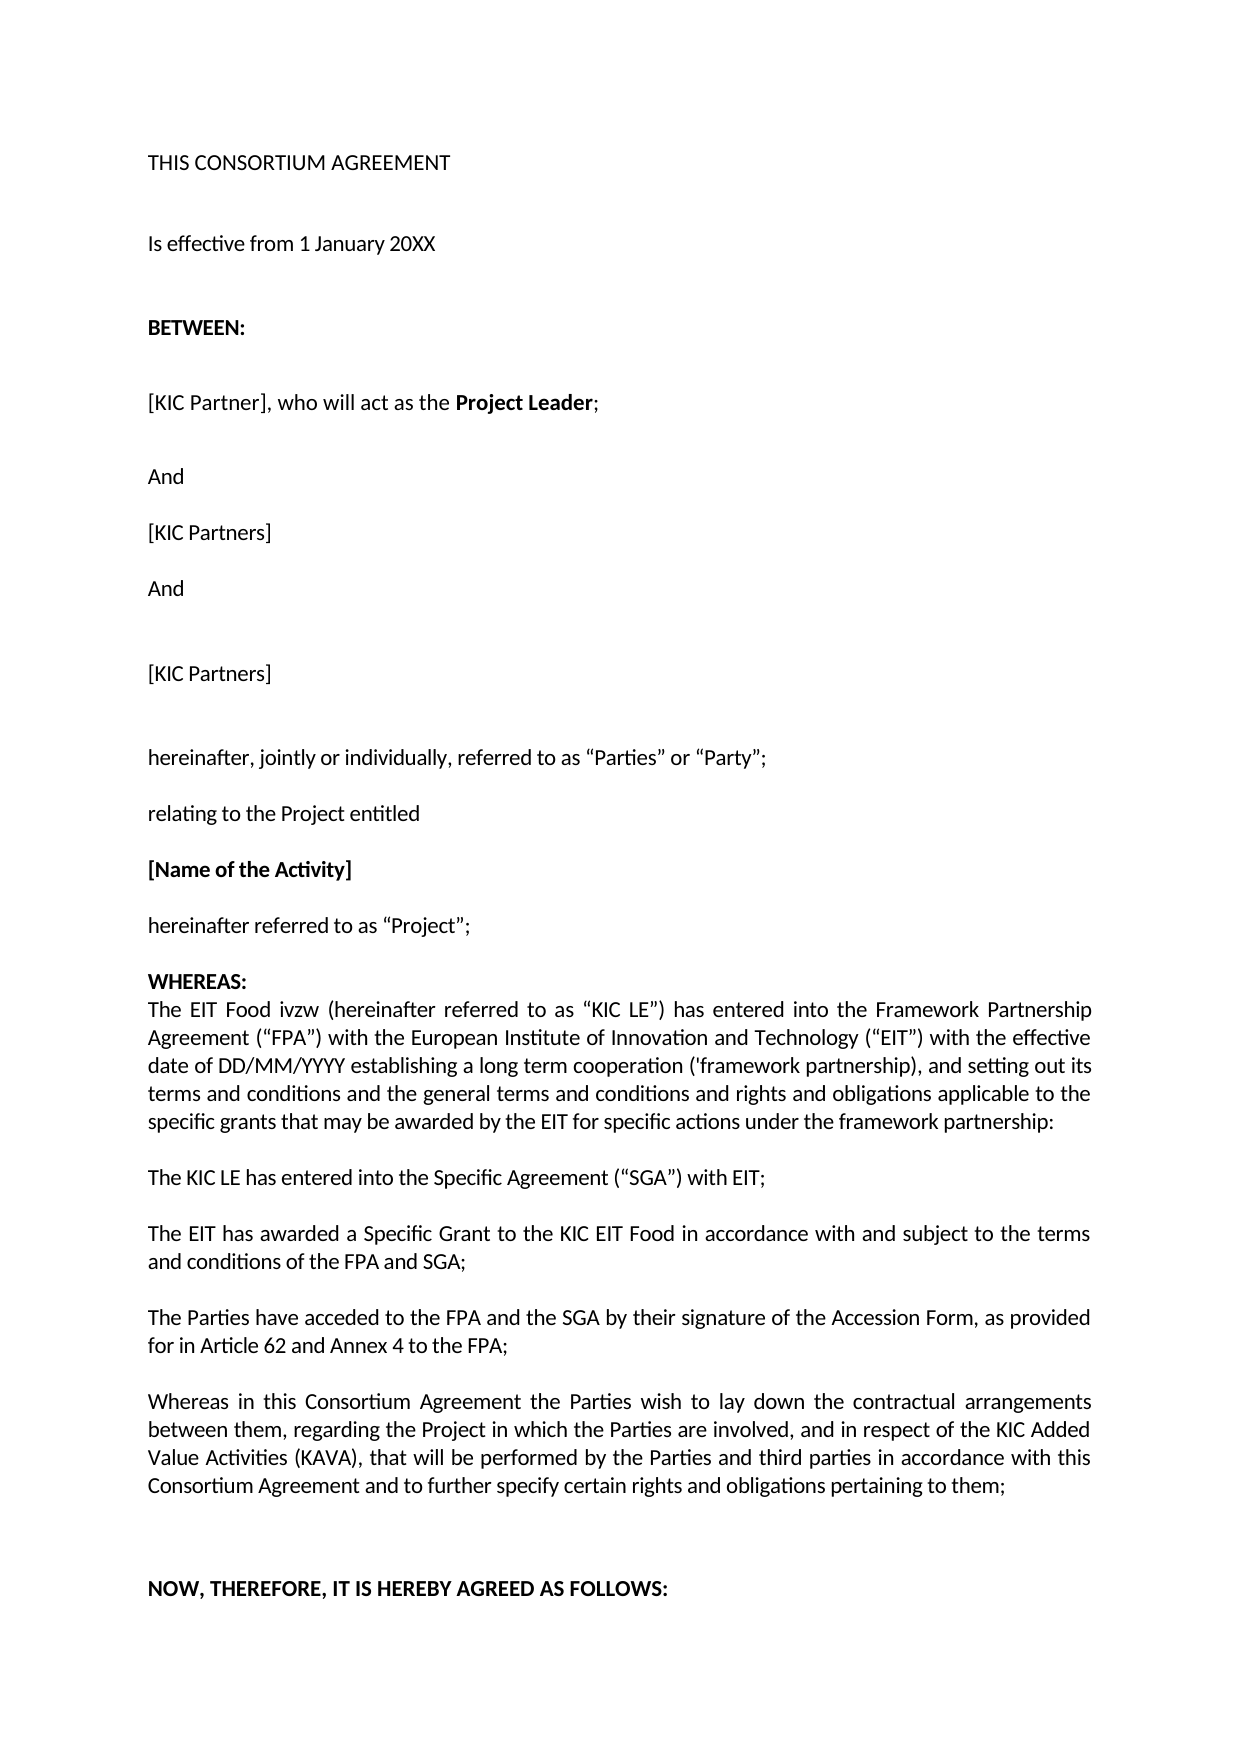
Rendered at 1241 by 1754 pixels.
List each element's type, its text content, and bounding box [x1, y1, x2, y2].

text NOW, THEREFORE, IT IS HEREBY AGREED AS FOLLOWS: [148, 1574, 1093, 1602]
text The KIC LE has entered into the Specific Agreement (“SGA”) with EIT; [148, 1163, 1093, 1191]
text And [148, 574, 1093, 603]
text Is effective from 1 January 20XX [148, 229, 1093, 257]
text Whereas in this Consortium Agreement the Parties wish to lay down the contractual arrangements between them, regarding the Project in which the Parties are involved, and in respect of the KIC Added Value Activities (KAVA), that will be performed by the Parties and third parties in accordance with this Consortium Agreement and to further specify certain rights and obligations pertaining to them; [148, 1387, 1093, 1499]
text relating to the Project entitled [148, 799, 1093, 827]
text And [148, 462, 1093, 491]
text [KIC Partners] [148, 518, 1093, 547]
text [KIC Partner], who will act as the Project Leader; [148, 388, 1093, 416]
text The Parties have acceded to the FPA and the SGA by their signature of the Accession Form, as provided for in Article 62 and Annex 4 to the FPA; [148, 1303, 1093, 1359]
text hereinafter referred to as “Project”; [148, 911, 1093, 939]
text [Name of the Activity] [148, 855, 1093, 883]
text BETWEEN: [148, 313, 1093, 341]
text The EIT Food ivzw (hereinafter referred to as “KIC LE”) has entered into the Framework Partnership Agreement (“FPA”) with the European Institute of Innovation and Technology (“EIT”) with the effective date of DD/MM/YYYY establishing a long term cooperation ('framework partnership), and setting out its terms and conditions and the general terms and conditions and rights and obligations applicable to the specific grants that may be awarded by the EIT for specific actions under the framework partnership: [148, 995, 1093, 1135]
text The EIT has awarded a Specific Grant to the KIC EIT Food in accordance with and subject to the terms and conditions of the FPA and SGA; [148, 1219, 1093, 1275]
text WHEREAS: [148, 967, 1093, 995]
text [KIC Partners] [148, 659, 1093, 687]
text hereinafter, jointly or individually, referred to as “Parties” or “Party”; [148, 743, 1093, 771]
text THIS CONSORTIUM AGREEMENT [148, 148, 1093, 176]
